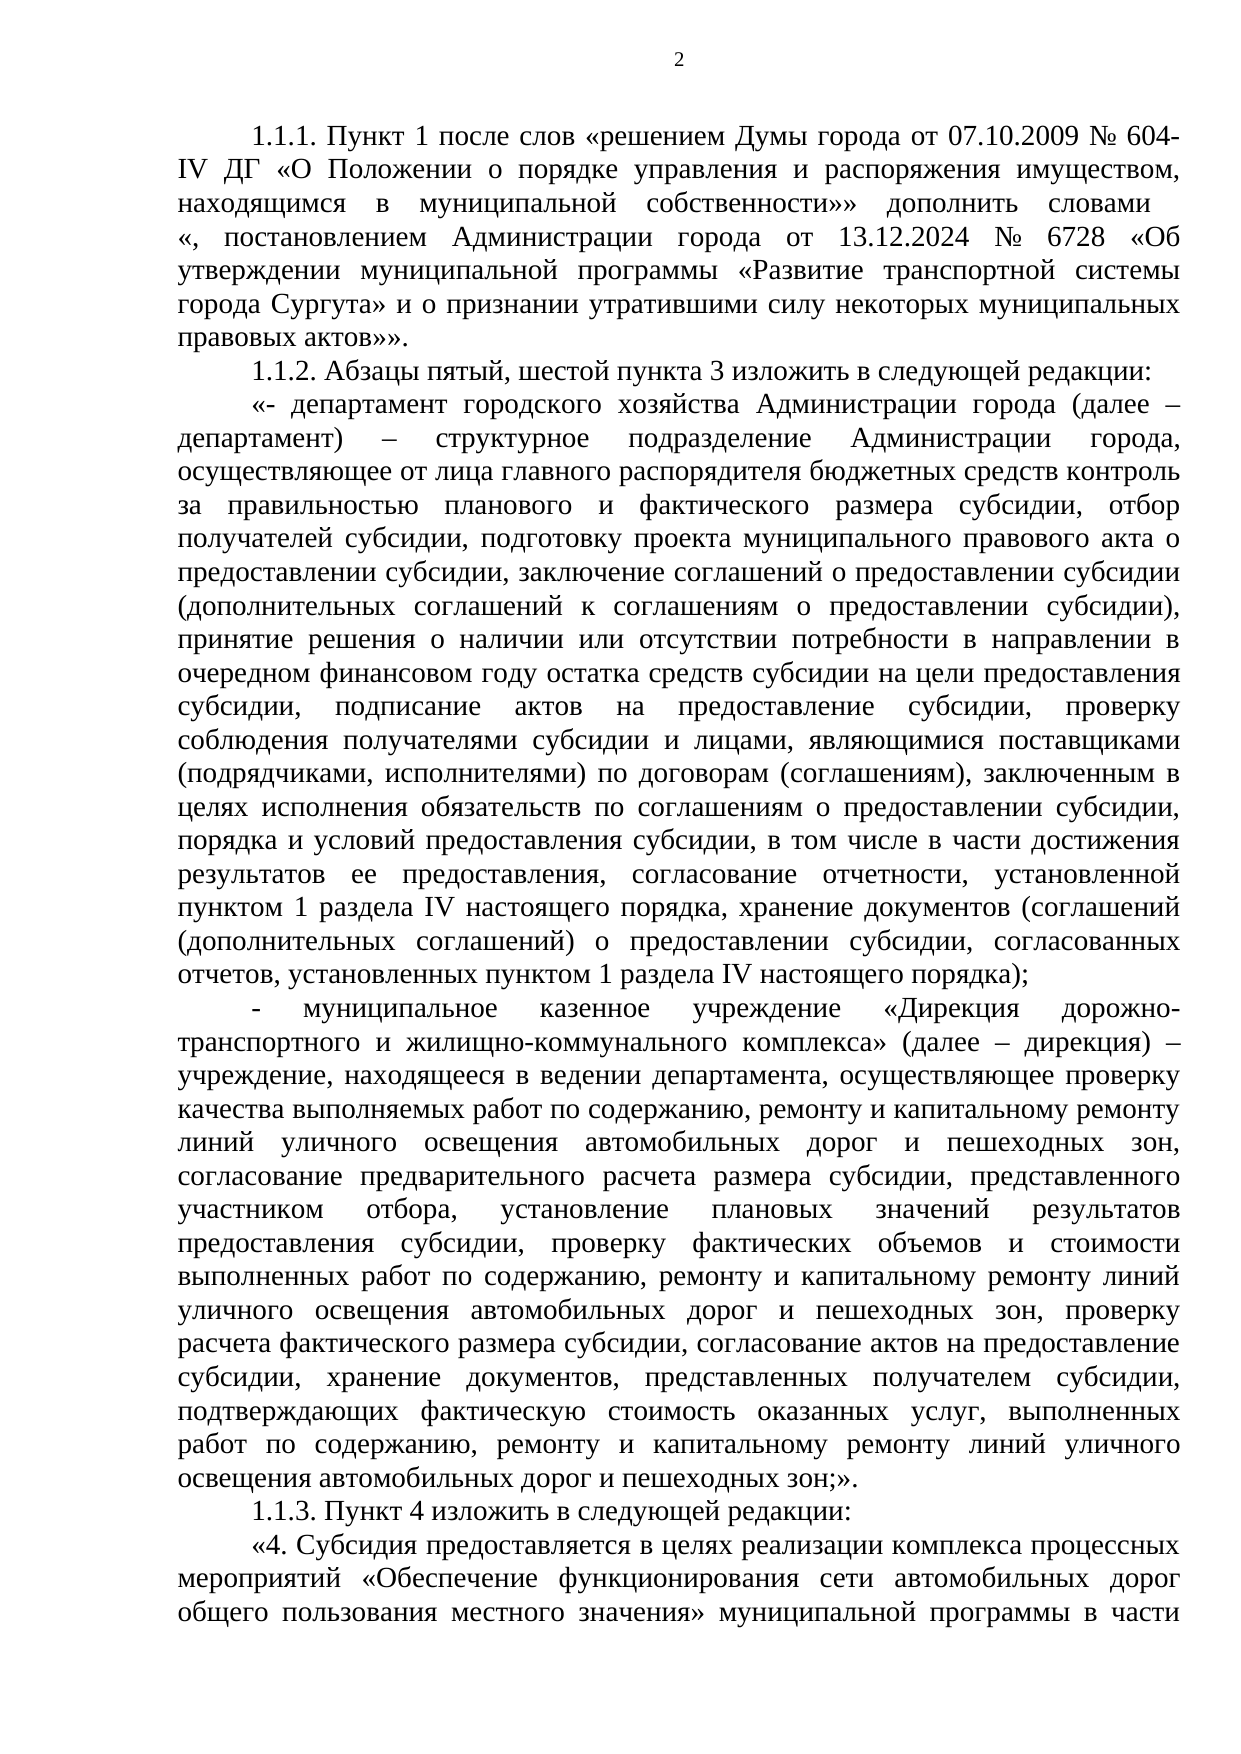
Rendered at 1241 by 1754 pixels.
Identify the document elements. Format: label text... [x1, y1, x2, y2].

text 1.1.2. Абзацы пятый, шестой пункта 3 изложить в следующей редакции: [177, 353, 1181, 386]
text - муниципальное казенное учреждение «Дирекция дорожно-транспортного и жилищно-коммунального комплекса» (далее – дирекция) – учреждение, находящееся в ведении департамента, осуществляющее проверку качества выполняемых работ по содержанию, ремонту и капитальному ремонту линий уличного освещения автомобильных дорог и пешеходных зон, согласование предварительного расчета размера субсидии, представленного участником отбора, установление плановых значений результатов предоставления субсидии, проверку фактических объемов и стоимости выполненных работ по содержанию, ремонту и капитальному ремонту линий уличного освещения автомобильных дорог и пешеходных зон, проверку расчета фактического размера субсидии, согласование актов на предоставление субсидии, хранение документов, представленных получателем субсидии, подтверждающих фактическую стоимость оказанных услуг, выполненных работ по содержанию, ремонту и капитальному ремонту линий уличного освещения автомобильных дорог и пешеходных зон;». [177, 990, 1181, 1493]
text 1.1.3. Пункт 4 изложить в следующей редакции: [177, 1493, 1181, 1527]
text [177, 1527, 1181, 1627]
text «- департамент городского хозяйства Администрации города (далее – департамент) – структурное подразделение Администрации города, осуществляющее от лица главного распорядителя бюджетных средств контроль за правильностью планового и фактического размера субсидии, отбор получателей субсидии, подготовку проекта муниципального правового акта о предоставлении субсидии, заключение соглашений о предоставлении субсидии (дополнительных соглашений к соглашениям о предоставлении субсидии), принятие решения о наличии или отсутствии потребности в направлении в очередном финансовом году остатка средств субсидии на цели предоставления субсидии, подписание актов на предоставление субсидии, проверку соблюдения получателями субсидии и лицами, являющимися поставщиками (подрядчиками, исполнителями) по договорам (соглашениям), заключенным в целях исполнения обязательств по соглашениям о предоставлении субсидии, порядка и условий предоставления субсидии, в том числе в части достижения результатов ее предоставления, согласование отчетности, установленной пунктом 1 раздела IV настоящего порядка, хранение документов (соглашений (дополнительных соглашений) о предоставлении субсидии, согласованных отчетов, установленных пунктом 1 раздела IV настоящего порядка); [177, 386, 1181, 990]
text 1.1.1. Пункт 1 после слов «решением Думы города от 07.10.2009 № 604-IV ДГ «О Положении о порядке управления и распоряжения имуществом, находящимся в муниципальной собственности»» дополнить словами «, постановлением Администрации города от 13.12.2024 № 6728 «Об утверждении муниципальной программы «Развитие транспортной системы города Сургута» и о признании утратившими силу некоторых муниципальных правовых актов»». [177, 118, 1181, 353]
